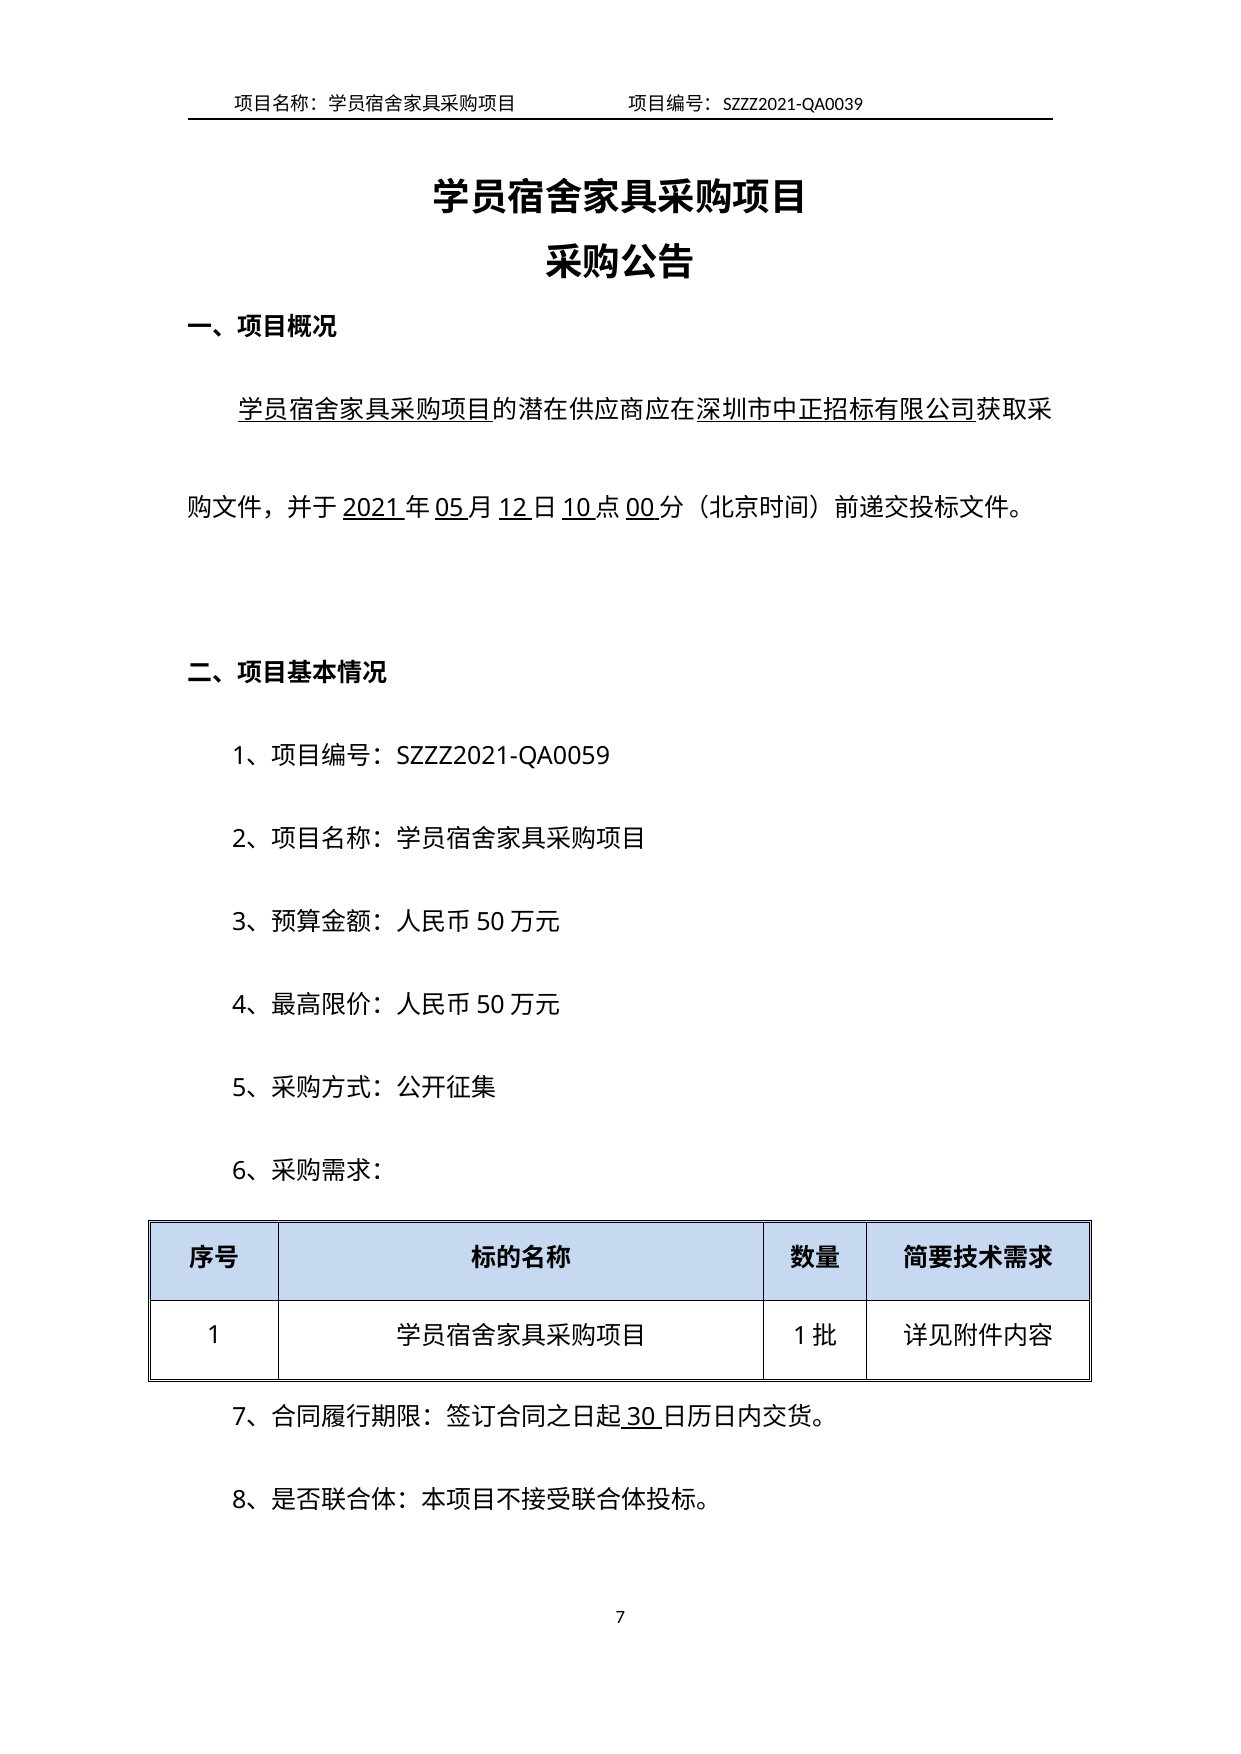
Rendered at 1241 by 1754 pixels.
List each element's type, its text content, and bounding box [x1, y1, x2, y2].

text 3、预算金额：人民币50万元 [187, 887, 1053, 952]
table_header 数量 [764, 1223, 866, 1300]
text 1、项目编号：SZZZ2021-QA0059 [187, 721, 1053, 786]
table_header 标的名称 [279, 1223, 763, 1300]
table_cell 1 [151, 1301, 278, 1379]
text 学员宿舍家具采购项目的潜在供应商应在深圳市中正招标有限公司获取采购文件，并于2021年05月12日10点00分（北京时间）前递交投标文件。 [187, 375, 1053, 538]
text 学员宿舍家具采购项目 [187, 162, 1053, 227]
table_cell 学员宿舍家具采购项目 [279, 1301, 763, 1379]
table_cell 1批 [764, 1301, 866, 1379]
text 8、是否联合体：本项目不接受联合体投标。 [187, 1465, 1053, 1530]
text 7、合同履行期限：签订合同之日起 30 日历日内交货。 [187, 1382, 1053, 1447]
table_header 简要技术需求 [867, 1223, 1089, 1300]
table_header 序号 [151, 1223, 278, 1300]
text 6、采购需求： [187, 1136, 1053, 1201]
text 5、采购方式：公开征集 [187, 1053, 1053, 1118]
text 4、最高限价：人民币50万元 [187, 970, 1053, 1035]
text 一、项目概况 [187, 292, 1053, 357]
text 二、项目基本情况 [187, 638, 1053, 703]
table_cell 详见附件内容 [867, 1301, 1089, 1379]
text 2、项目名称：学员宿舍家具采购项目 [187, 804, 1053, 869]
text 采购公告 [187, 227, 1053, 292]
